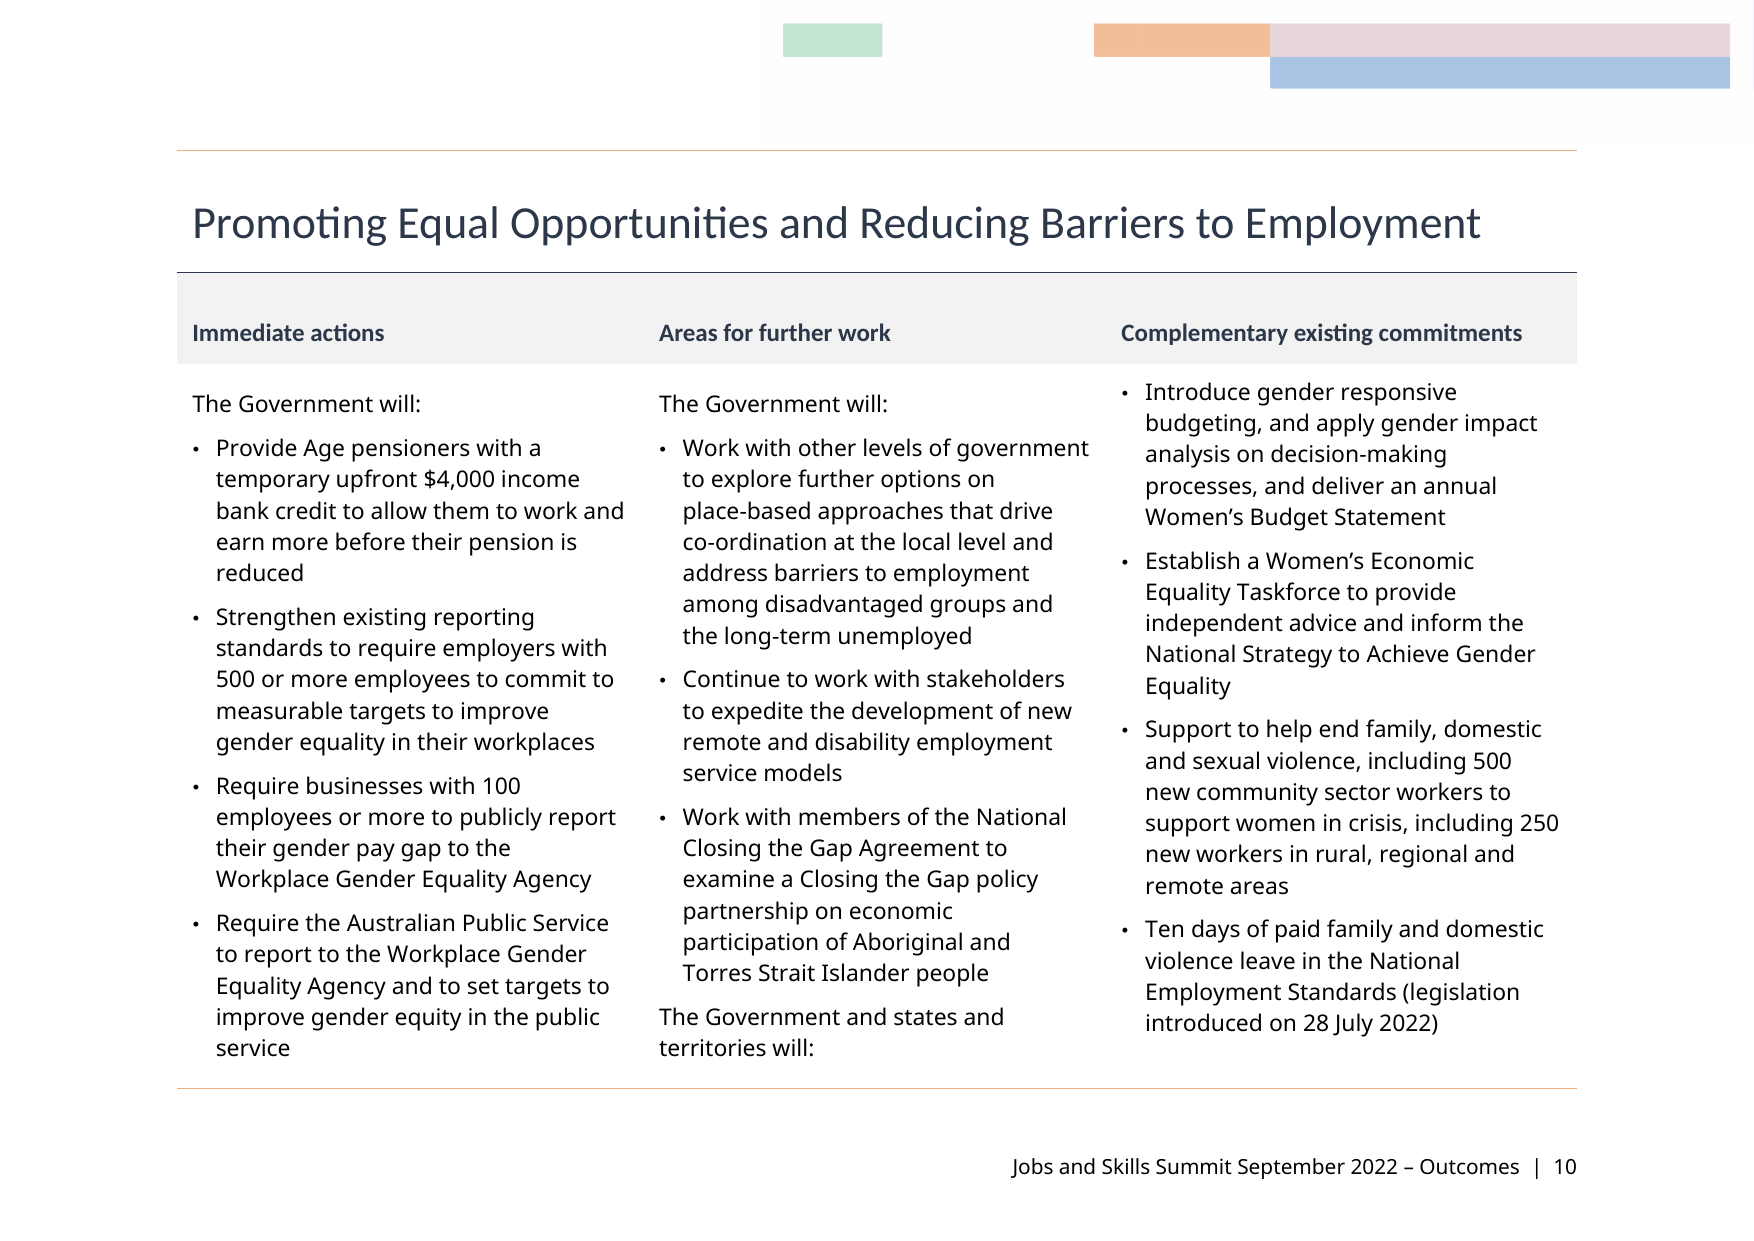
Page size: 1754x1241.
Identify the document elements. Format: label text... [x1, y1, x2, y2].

table_cell Complementary existing commitments [1106, 273, 1577, 364]
picture [759, 0, 1754, 143]
table_cell Areas for further work [644, 273, 1106, 364]
table_header Promoting Equal Opportunities and Reducing Barriers to Employment [177, 151, 1577, 272]
table_cell Immediate actions [177, 273, 644, 364]
